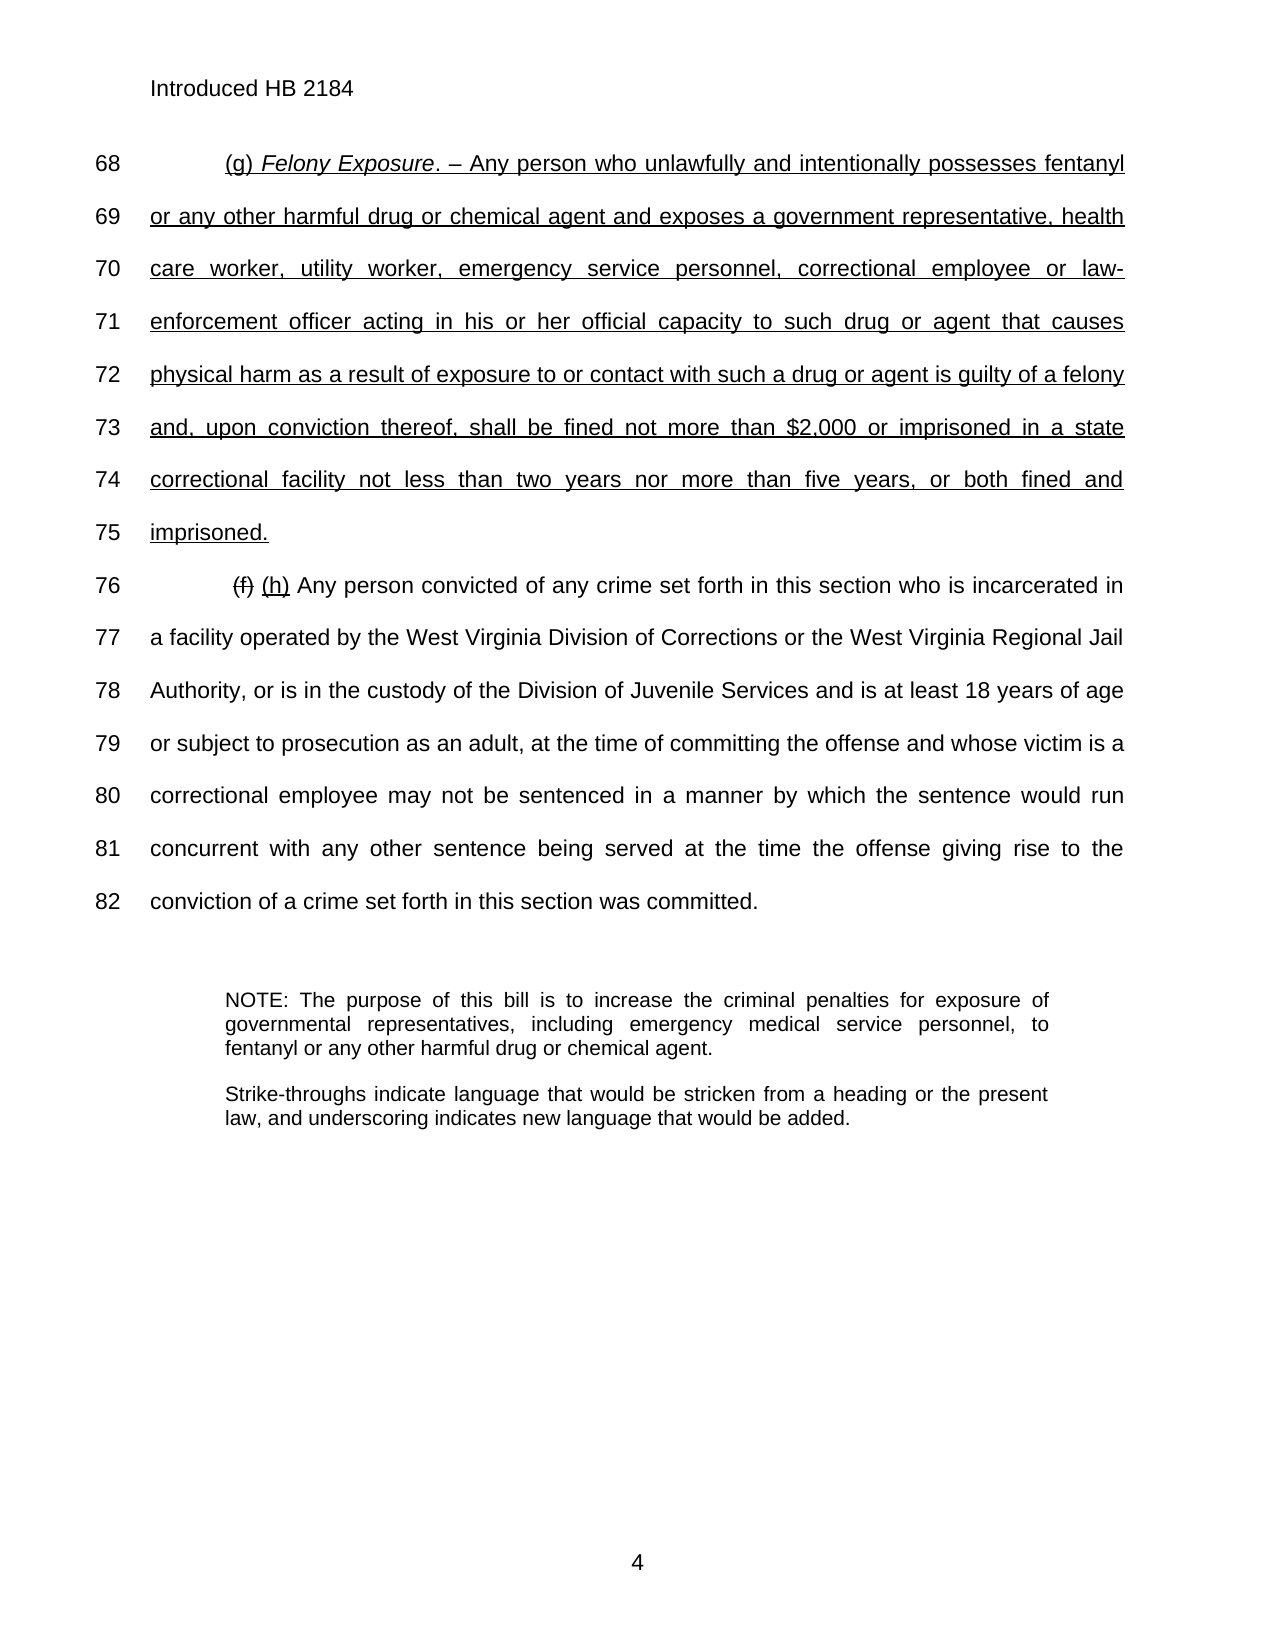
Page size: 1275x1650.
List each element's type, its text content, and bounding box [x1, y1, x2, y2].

text (g) Felony Exposure. – Any person who unlawfully and intentionally possesses fentanyl or any other harmful drug or chemical agent and exposes a government representative, health care worker, utility worker, emergency service personnel, correctional employee or law-enforcement officer acting in his or her official capacity to such drug or agent that causes physical harm as a result of exposure to or contact with such a drug or agent is guilty of a felony and, upon conviction thereof, shall be fined not more than $2,000 or imprisoned in a state correctional facility not less than two years nor more than five years, or both fined and imprisoned. [150, 332, 1125, 384]
text (g) Felony Exposure. – Any person who unlawfully and intentionally possesses fentanyl or any other harmful drug or chemical agent and exposes a government representative, health care worker, utility worker, emergency service personnel, correctional employee or law-enforcement officer acting in his or her official capacity to such drug or agent that causes physical harm as a result of exposure to or contact with such a drug or agent is guilty of a felony and, upon conviction thereof, shall be fined not more than $2,000 or imprisoned in a state correctional facility not less than two years nor more than five years, or both fined and imprisoned. [150, 438, 1125, 545]
text Strike-throughs indicate language that would be stricken from a heading or the present law, and underscoring indicates new language that would be added. [225, 1082, 1050, 1130]
text (g) Felony Exposure. – Any person who unlawfully and intentionally possesses fentanyl or any other harmful drug or chemical agent and exposes a government representative, health care worker, utility worker, emergency service personnel, correctional employee or law-enforcement officer acting in his or her official capacity to such drug or agent that causes physical harm as a result of exposure to or contact with such a drug or agent is guilty of a felony and, upon conviction thereof, shall be fined not more than $2,000 or imprisoned in a state correctional facility not less than two years nor more than five years, or both fined and imprisoned. [150, 227, 1125, 278]
text (g) Felony Exposure. – Any person who unlawfully and intentionally possesses fentanyl or any other harmful drug or chemical agent and exposes a government representative, health care worker, utility worker, emergency service personnel, correctional employee or law-enforcement officer acting in his or her official capacity to such drug or agent that causes physical harm as a result of exposure to or contact with such a drug or agent is guilty of a felony and, upon conviction thereof, shall be fined not more than $2,000 or imprisoned in a state correctional facility not less than two years nor more than five years, or both fined and imprisoned. [150, 279, 1125, 331]
text (g) Felony Exposure. – Any person who unlawfully and intentionally possesses fentanyl or any other harmful drug or chemical agent and exposes a government representative, health care worker, utility worker, emergency service personnel, correctional employee or law-enforcement officer acting in his or her official capacity to such drug or agent that causes physical harm as a result of exposure to or contact with such a drug or agent is guilty of a felony and, upon conviction thereof, shall be fined not more than $2,000 or imprisoned in a state correctional facility not less than two years nor more than five years, or both fined and imprisoned. [150, 385, 1125, 436]
text NOTE: The purpose of this bill is to increase the criminal penalties for exposure of governmental representatives, including emergency medical service personnel, to fentanyl or any other harmful drug or chemical agent. [225, 987, 1050, 1059]
text (g) Felony Exposure. – Any person who unlawfully and intentionally possesses fentanyl or any other harmful drug or chemical agent and exposes a government representative, health care worker, utility worker, emergency service personnel, correctional employee or law-enforcement officer acting in his or her official capacity to such drug or agent that causes physical harm as a result of exposure to or contact with such a drug or agent is guilty of a felony and, upon conviction thereof, shall be fined not more than $2,000 or imprisoned in a state correctional facility not less than two years nor more than five years, or both fined and imprisoned. [150, 150, 1125, 225]
text (f) (h) Any person convicted of any crime set forth in this section who is incarcerated in a facility operated by the West Virginia Division of Corrections or the West Virginia Regional Jail Authority, or is in the custody of the Division of Juvenile Services and is at least 18 years of age or subject to prosecution as an adult, at the time of committing the offense and whose victim is a correctional employee may not be sentenced in a manner by which the sentence would run concurrent with any other sentence being served at the time the offense giving rise to the conviction of a crime set forth in this section was committed. [150, 572, 1125, 914]
